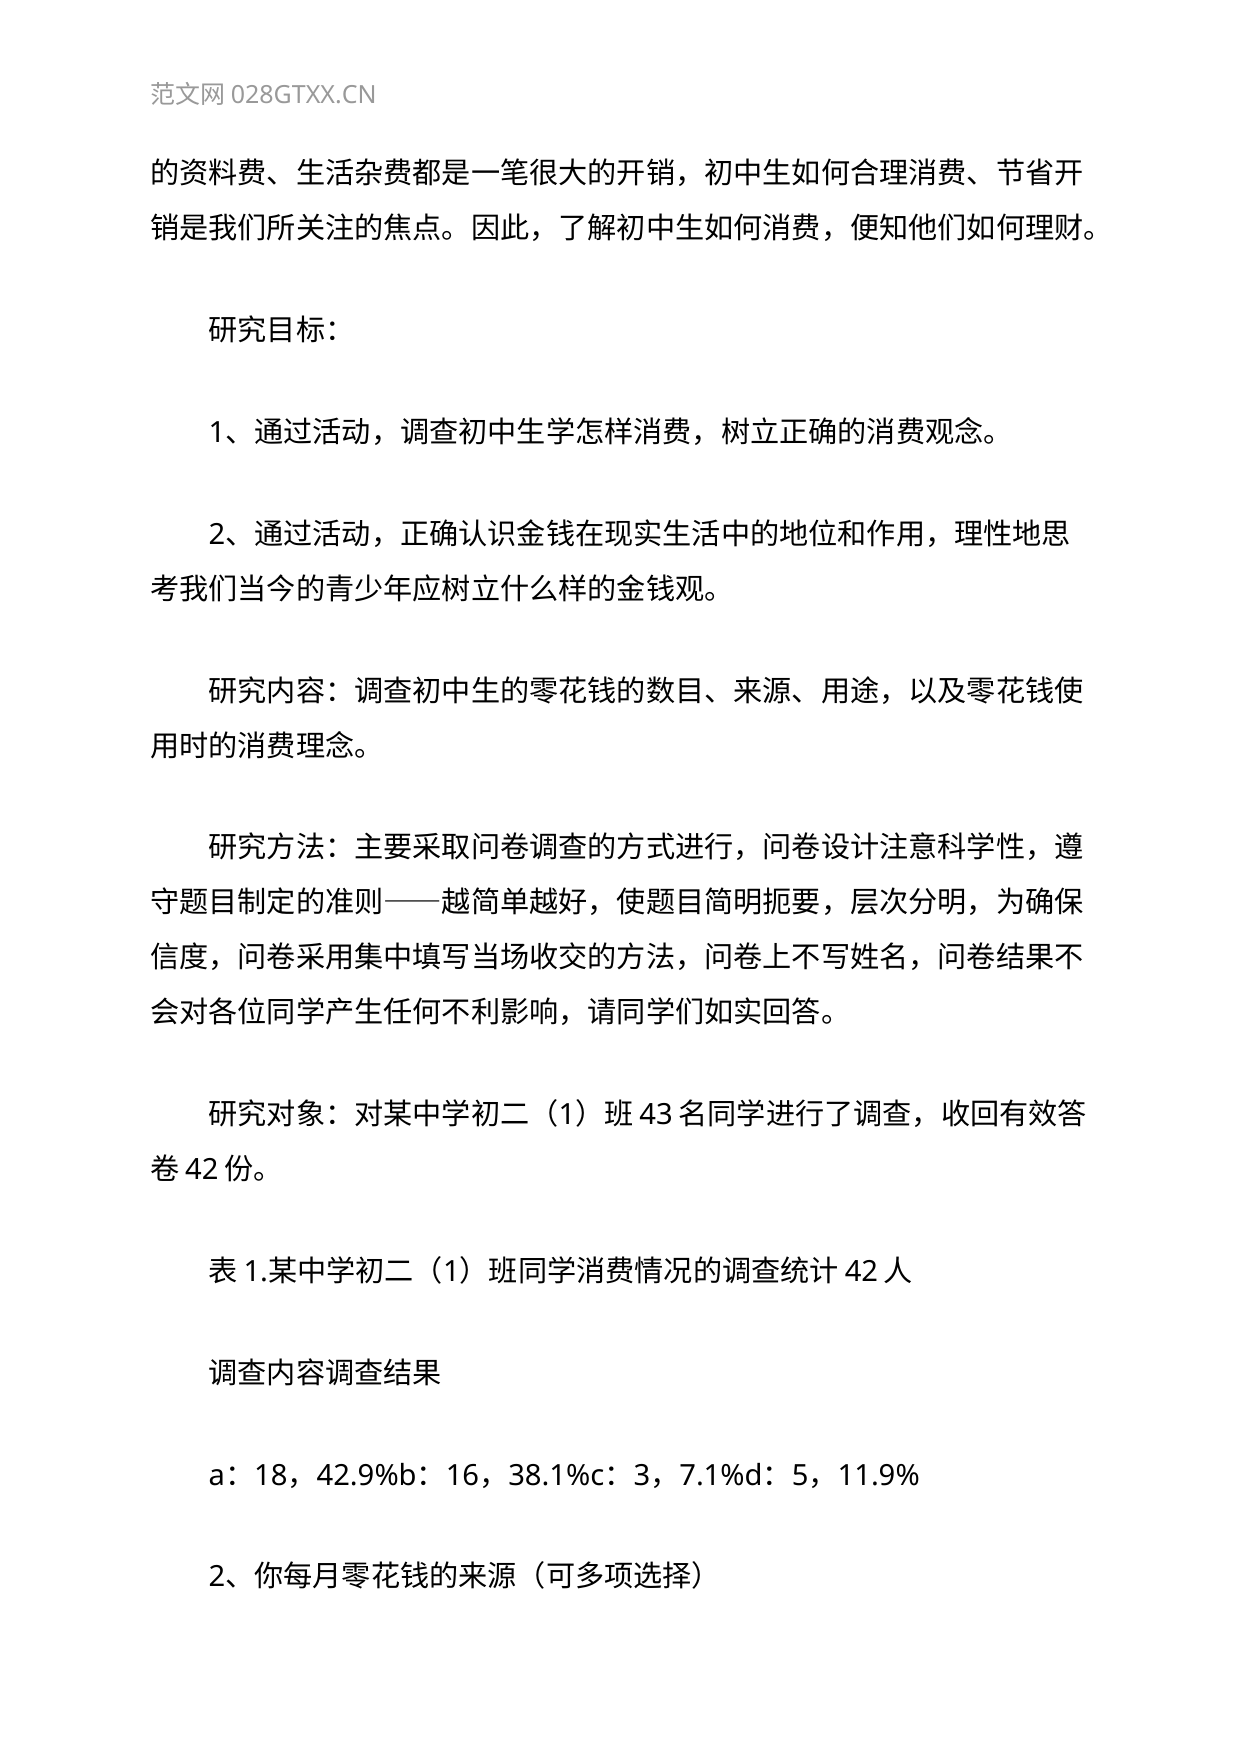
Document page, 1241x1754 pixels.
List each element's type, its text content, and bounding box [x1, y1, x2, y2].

text 2、通过活动，正确认识金钱在现实生活中的地位和作用，理性地思考我们当今的青少年应树立什么样的金钱观。 [150, 510, 1090, 608]
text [150, 150, 1090, 247]
text 研究对象：对某中学初二（1）班43名同学进行了调查，收回有效答卷42份。 [150, 1090, 1090, 1188]
text 研究方法：主要采取问卷调查的方式进行，问卷设计注意科学性，遵守题目制定的准则——越简单越好，使题目简明扼要，层次分明，为确保信度，问卷采用集中填写当场收交的方法，问卷上不写姓名，问卷结果不会对各位同学产生任何不利影响，请同学们如实回答。 [150, 824, 1090, 1031]
text 2、你每月零花钱的来源（可多项选择） [150, 1553, 1090, 1595]
text 研究目标： [150, 307, 1090, 349]
text a：18，42.9%b：16，38.1%c：3，7.1%d：5，11.9% [150, 1451, 1090, 1493]
text 1、通过活动，调查初中生学怎样消费，树立正确的消费观念。 [150, 408, 1090, 451]
text 研究内容：调查初中生的零花钱的数目、来源、用途，以及零花钱使用时的消费理念。 [150, 667, 1090, 764]
text 表1.某中学初二（1）班同学消费情况的调查统计42人 [150, 1247, 1090, 1290]
text 调查内容调查结果 [150, 1349, 1090, 1392]
